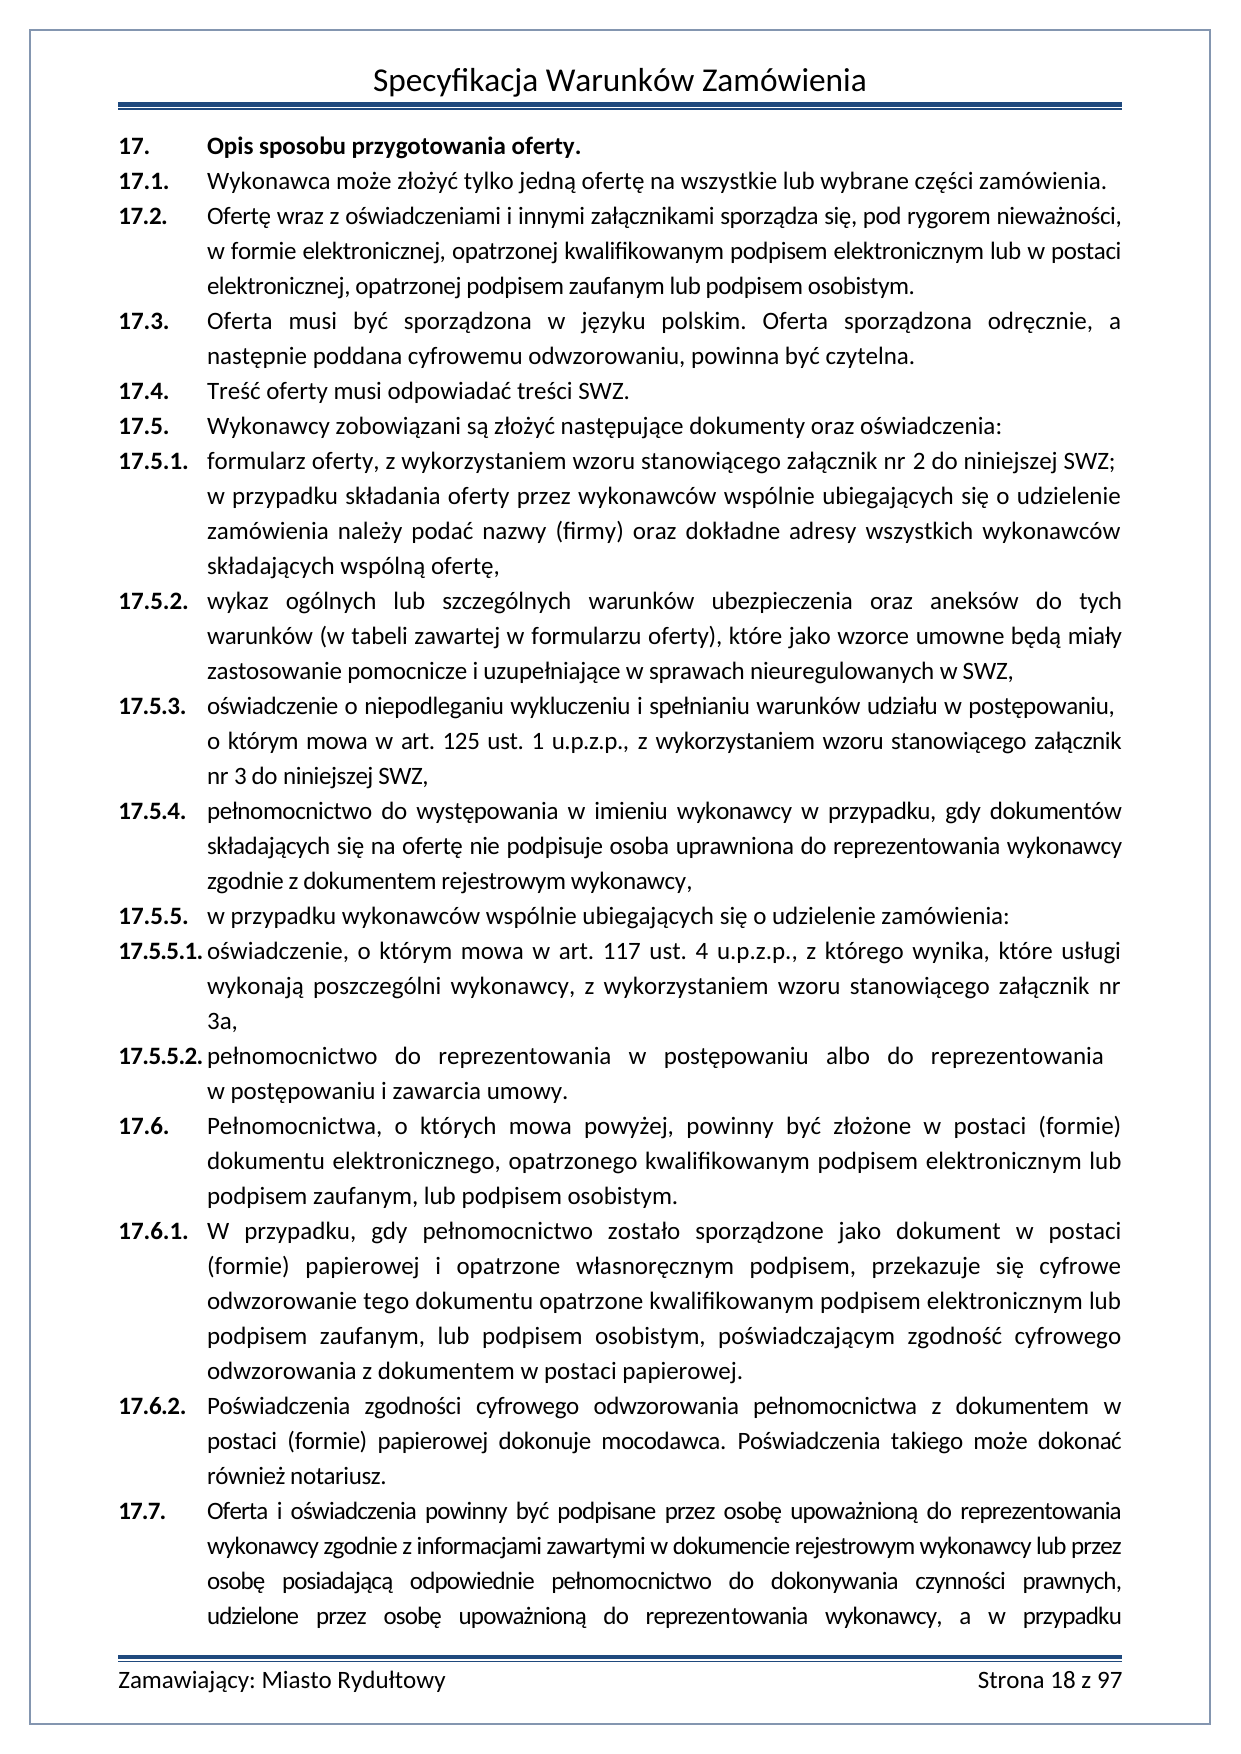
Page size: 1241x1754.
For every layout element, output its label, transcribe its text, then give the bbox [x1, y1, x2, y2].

list Wykonawca może złożyć tylko jedną ofertę na wszystkie lub wybrane części zamówienia. [118, 165, 1122, 195]
list Oferta musi być sporządzona w języku polskim. Oferta sporządzona odręcznie, a następnie poddana cyfrowemu odwzorowaniu, powinna być czytelna. [118, 305, 1122, 370]
list pełnomocnictwo do występowania w imieniu wykonawcy w przypadku, gdy dokumentów składających się na ofertę nie podpisuje osoba uprawniona do reprezentowania wykonawcy zgodnie z dokumentem rejestrowym wykonawcy, [118, 795, 1122, 895]
list Pełnomocnictwa, o których mowa powyżej, powinny być złożone w postaci (formie) dokumentu elektronicznego, opatrzonego kwalifikowanym podpisem elektronicznym lub podpisem zaufanym, lub podpisem osobistym. [118, 1110, 1122, 1210]
list Poświadczenia zgodności cyfrowego odwzorowania pełnomocnictwa z dokumentem w postaci (formie) papierowej dokonuje mocodawca. Poświadczenia takiego może dokonać również notariusz. [118, 1390, 1122, 1490]
list oświadczenie, o którym mowa w art. 117 ust. 4 u.p.z.p., z którego wynika, które usługi wykonają poszczególni wykonawcy, z wykorzystaniem wzoru stanowiącego załącznik nr 3a, [118, 935, 1122, 1035]
list formularz oferty, z wykorzystaniem wzoru stanowiącego załącznik nr 2 do niniejszej SWZ; w przypadku składania oferty przez wykonawców wspólnie ubiegających się o udzielenie zamówienia należy podać nazwy (firmy) oraz dokładne adresy wszystkich wykonawców składających wspólną ofertę, [118, 445, 1122, 580]
list oświadczenie o niepodleganiu wykluczeniu i spełnianiu warunków udziału w postępowaniu, o którym mowa w art. 125 ust. 1 u.p.z.p., z wykorzystaniem wzoru stanowiącego załącznik nr 3 do niniejszej SWZ, [118, 690, 1122, 790]
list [118, 1495, 1122, 1630]
list Opis sposobu przygotowania oferty. [118, 130, 1122, 160]
list w przypadku wykonawców wspólnie ubiegających się o udzielenie zamówienia: [118, 900, 1122, 930]
list wykaz ogólnych lub szczególnych warunków ubezpieczenia oraz aneksów do tych warunków (w tabeli zawartej w formularzu oferty), które jako wzorce umowne będą miały zastosowanie pomocnicze i uzupełniające w sprawach nieuregulowanych w SWZ, [118, 585, 1122, 685]
list pełnomocnictwo do reprezentowania w postępowaniu albo do reprezentowania w postępowaniu i zawarcia umowy. [118, 1040, 1122, 1105]
list W przypadku, gdy pełnomocnictwo zostało sporządzone jako dokument w postaci (formie) papierowej i opatrzone własnoręcznym podpisem, przekazuje się cyfrowe odwzorowanie tego dokumentu opatrzone kwalifikowanym podpisem elektronicznym lub podpisem zaufanym, lub podpisem osobistym, poświadczającym zgodność cyfrowego odwzorowania z dokumentem w postaci papierowej. [118, 1215, 1122, 1385]
list Wykonawcy zobowiązani są złożyć następujące dokumenty oraz oświadczenia: [118, 410, 1122, 440]
list Treść oferty musi odpowiadać treści SWZ. [118, 375, 1122, 405]
list Ofertę wraz z oświadczeniami i innymi załącznikami sporządza się, pod rygorem nieważności, w formie elektronicznej, opatrzonej kwalifikowanym podpisem elektronicznym lub w postaci elektronicznej, opatrzonej podpisem zaufanym lub podpisem osobistym. [118, 200, 1122, 300]
